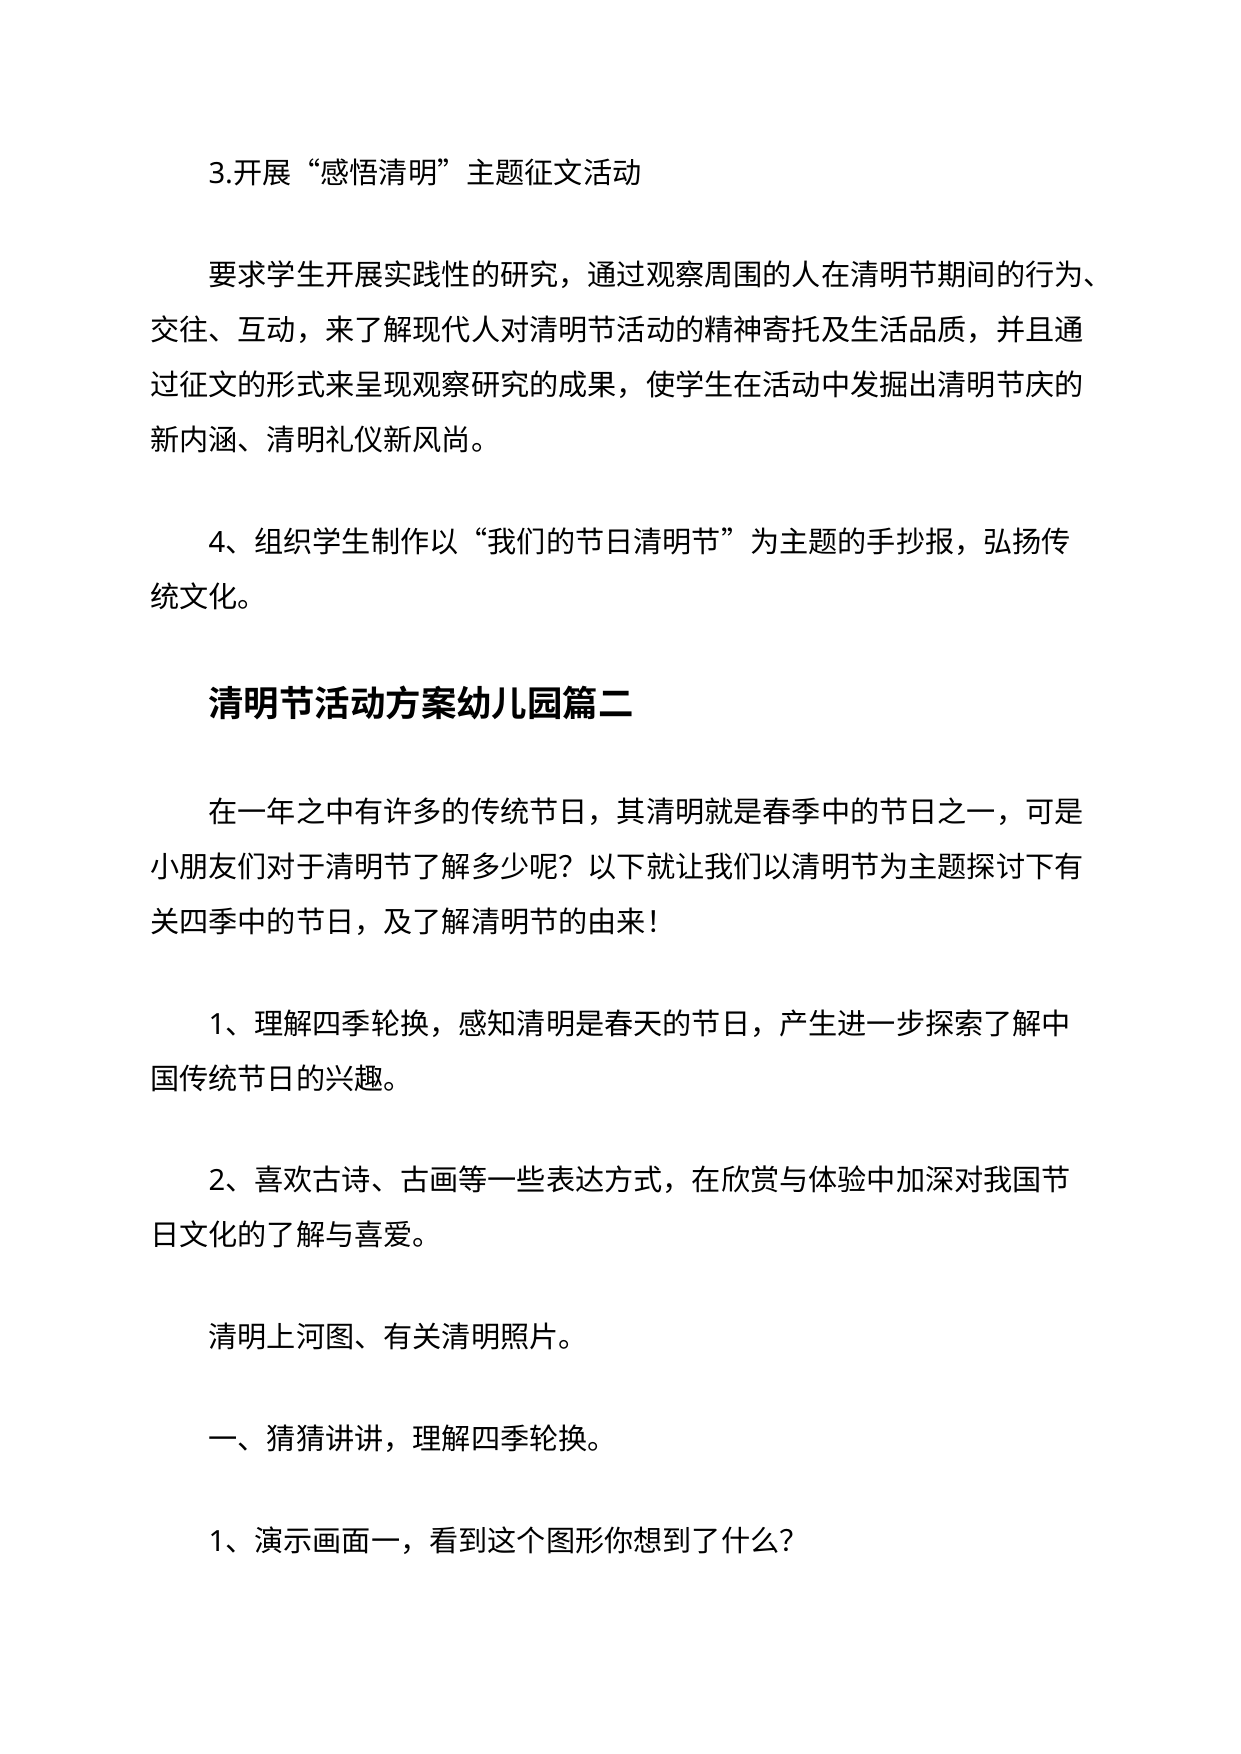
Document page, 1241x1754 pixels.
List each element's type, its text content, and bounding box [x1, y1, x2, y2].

text 要求学生开展实践性的研究，通过观察周围的人在清明节期间的行为、交往、互动，来了解现代人对清明节活动的精神寄托及生活品质，并且通过征文的形式来呈现观察研究的成果，使学生在活动中发掘出清明节庆的新内涵、清明礼仪新风尚。 [150, 252, 1090, 459]
text 一、猜猜讲讲，理解四季轮换。 [150, 1416, 1090, 1458]
text 清明节活动方案幼儿园篇二 [150, 675, 1090, 726]
text 4、组织学生制作以“我们的节日清明节”为主题的手抄报，弘扬传统文化。 [150, 518, 1090, 616]
text 清明上河图、有关清明照片。 [150, 1314, 1090, 1356]
text 1、演示画面一，看到这个图形你想到了什么？ [150, 1517, 1090, 1560]
text 3.开展“感悟清明”主题征文活动 [150, 150, 1090, 192]
text 2、喜欢古诗、古画等一些表达方式，在欣赏与体验中加深对我国节日文化的了解与喜爱。 [150, 1157, 1090, 1254]
text 1、理解四季轮换，感知清明是春天的节日，产生进一步探索了解中国传统节日的兴趣。 [150, 1000, 1090, 1097]
text 在一年之中有许多的传统节日，其清明就是春季中的节日之一，可是小朋友们对于清明节了解多少呢？以下就让我们以清明节为主题探讨下有关四季中的节日，及了解清明节的由来！ [150, 789, 1090, 941]
